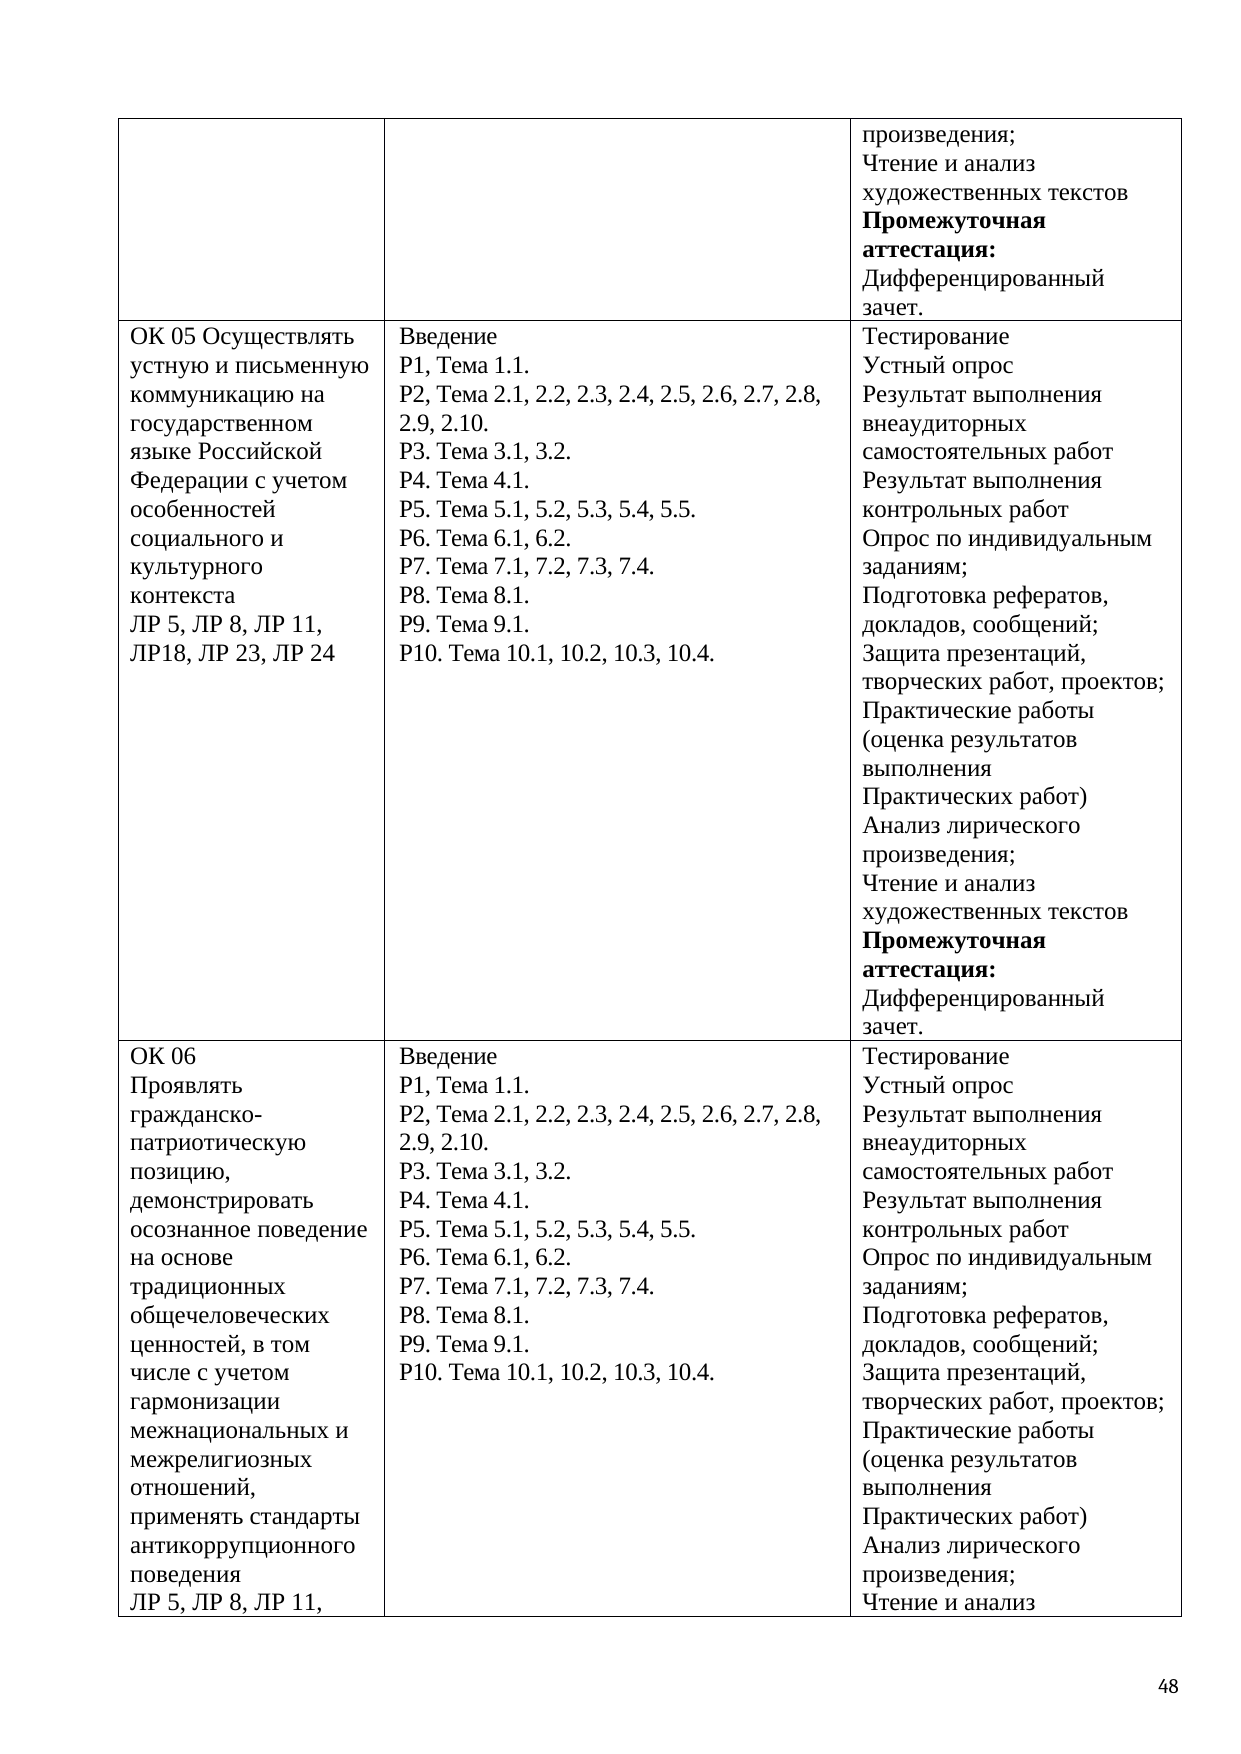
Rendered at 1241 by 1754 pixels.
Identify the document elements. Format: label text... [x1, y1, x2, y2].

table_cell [851, 119, 1181, 320]
table_cell ОК 05 Осуществлять устную и письменную коммуникацию на государственном языке Российской Федерации с учетом особенностей социального и культурного контекста ЛР 5, ЛР 8, ЛР 11, ЛР18, ЛР 23, ЛР 24 [119, 321, 384, 1040]
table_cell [119, 1041, 384, 1616]
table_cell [385, 119, 850, 320]
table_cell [851, 1041, 1181, 1616]
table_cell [385, 1041, 850, 1616]
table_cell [119, 119, 384, 320]
